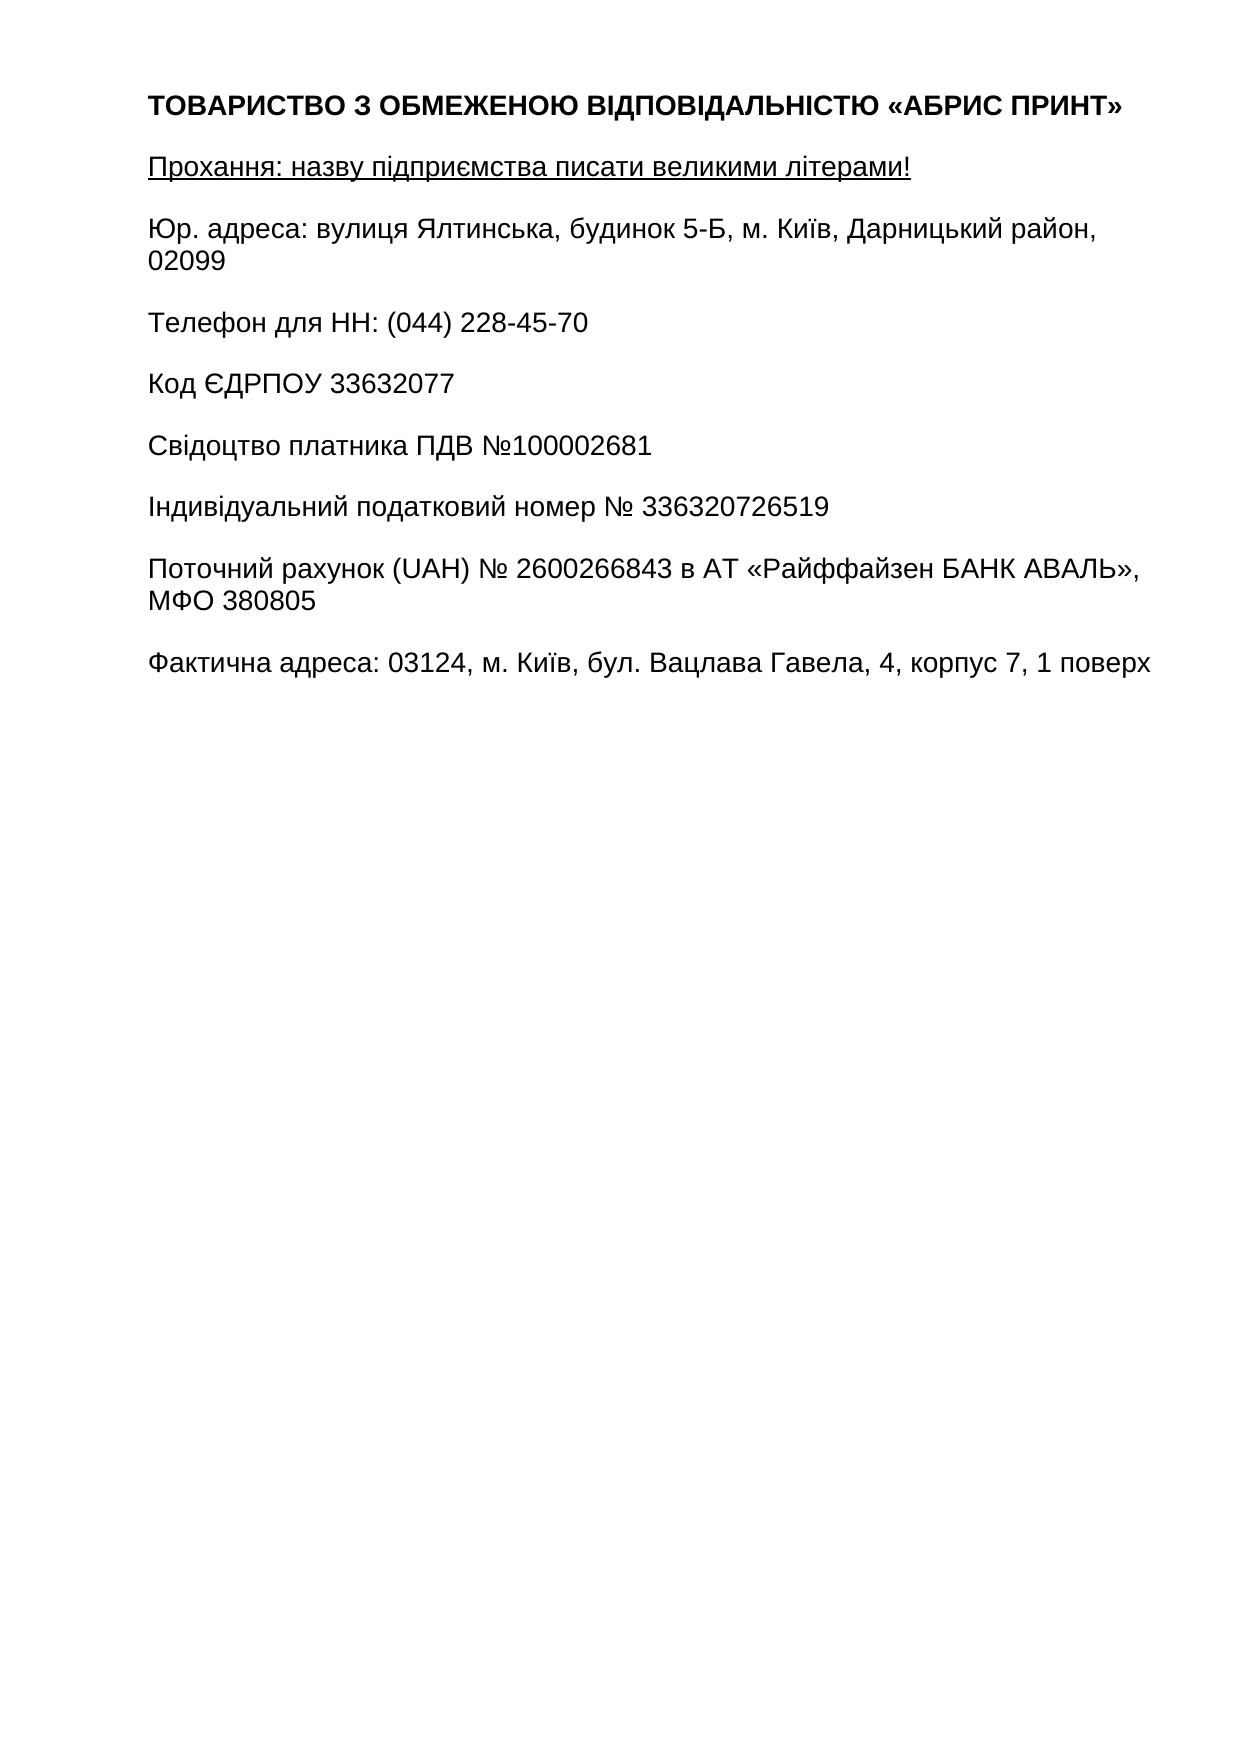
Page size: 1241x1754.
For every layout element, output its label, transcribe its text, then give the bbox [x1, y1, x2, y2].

text Індивідуальний податковий номер № 336320726519 [148, 490, 1152, 523]
text Код ЄДРПОУ 33632077 [148, 367, 1152, 399]
text Фактична адреса: 03124, м. Київ, бул. Вацлава Гавела, 4, корпус 7, 1 поверх [148, 646, 1152, 678]
text Юр. адреса: вулиця Ялтинська, будинок 5-Б, м. Київ, Дарницький район, 02099 [148, 212, 1152, 276]
text Телефон для НН: (044) 228-45-70 [148, 306, 1152, 338]
text Прохання: назву підприємства писати великими літерами! [148, 150, 1152, 182]
text ТОВАРИСТВО З ОБМЕЖЕНОЮ ВІДПОВІДАЛЬНІСТЮ «АБРИС ПРИНТ» [148, 88, 1152, 121]
text Свідоцтво платника ПДВ №100002681 [148, 429, 1152, 461]
text Поточний рахунок (UAH) № 2600266843 в АТ «Райффайзен БАНК АВАЛЬ», МФО 380805 [148, 552, 1152, 617]
